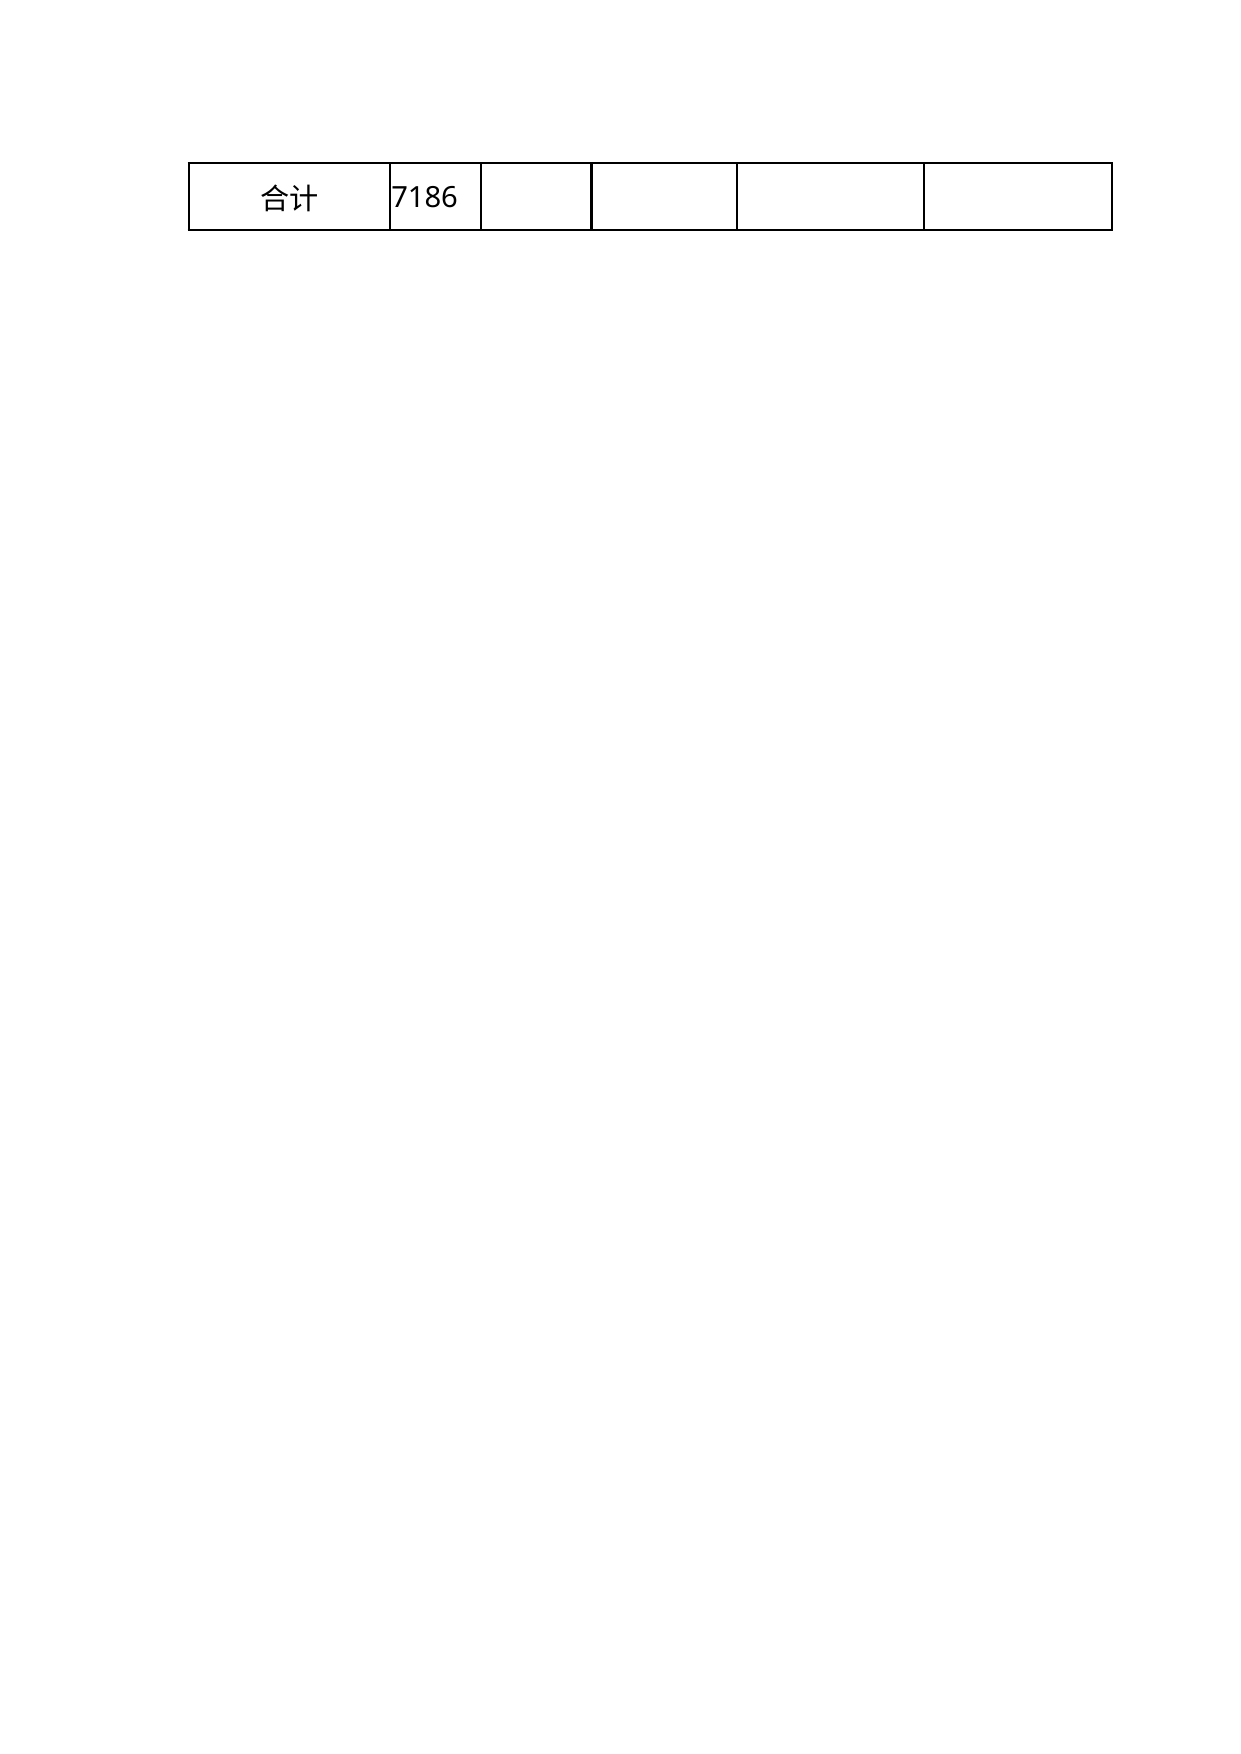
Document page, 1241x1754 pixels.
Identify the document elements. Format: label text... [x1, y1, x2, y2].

table_cell [593, 164, 736, 229]
table_cell 7186 [391, 164, 480, 229]
table_cell 合计 [190, 164, 389, 229]
table_cell [925, 164, 1111, 229]
table_cell [482, 164, 590, 229]
table_cell [738, 164, 923, 229]
